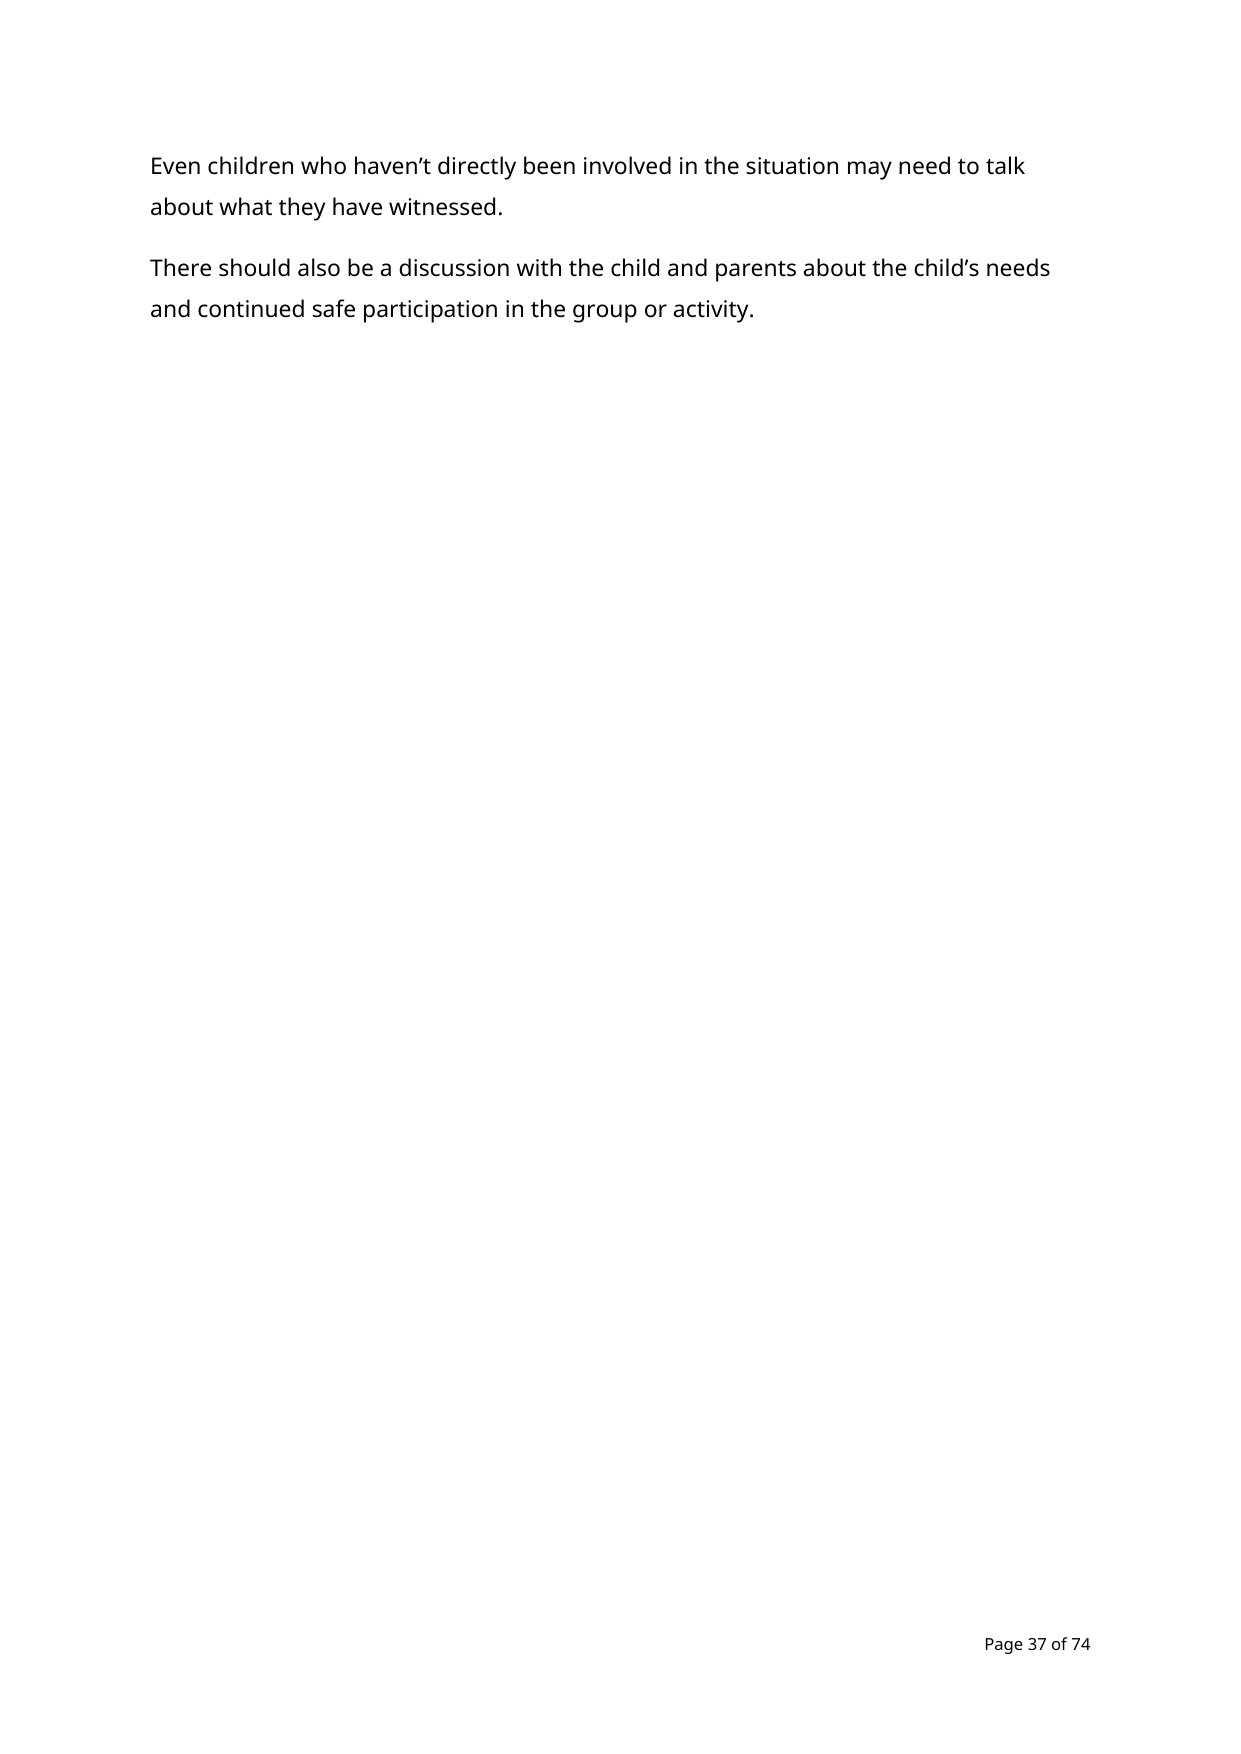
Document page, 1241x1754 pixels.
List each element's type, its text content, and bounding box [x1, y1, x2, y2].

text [150, 150, 1090, 222]
text There should also be a discussion with the child and parents about the child’s needs and continued safe participation in the group or activity. [150, 252, 1090, 324]
